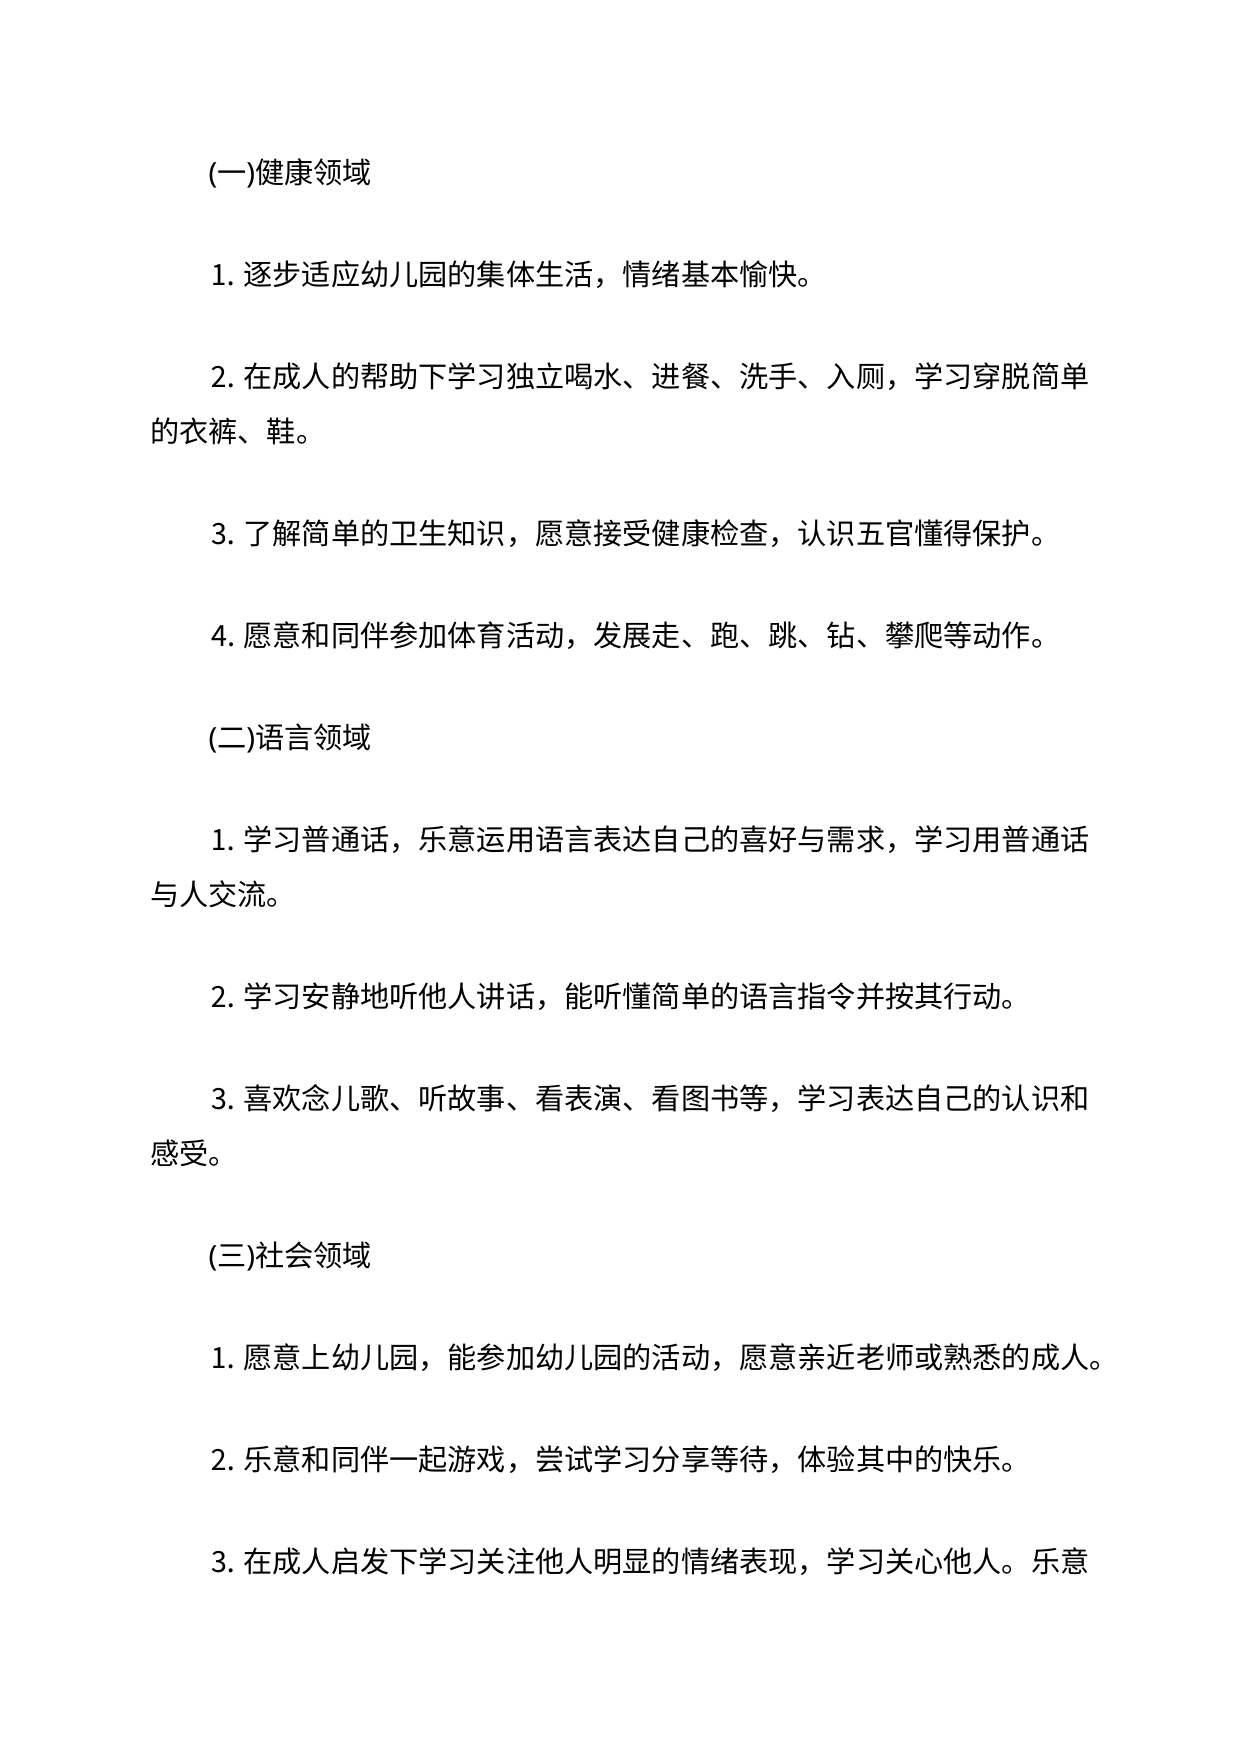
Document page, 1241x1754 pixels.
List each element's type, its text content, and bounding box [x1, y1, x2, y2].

text ⒉在成人的帮助下学习独立喝水、进餐、洗手、入厕，学习穿脱简单的衣裤、鞋。 [150, 354, 1090, 451]
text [150, 1538, 1090, 1581]
text ⒉乐意和同伴一起游戏，尝试学习分享等待，体验其中的快乐。 [150, 1436, 1090, 1478]
text (一)健康领域 [150, 150, 1090, 192]
text ⒊了解简单的卫生知识，愿意接受健康检查，认识五官懂得保护。 [150, 511, 1090, 553]
text ⒈学习普通话，乐意运用语言表达自己的喜好与需求，学习用普通话与人交流。 [150, 817, 1090, 914]
text ⒊喜欢念儿歌、听故事、看表演、看图书等，学习表达自己的认识和感受。 [150, 1075, 1090, 1173]
text (三)社会领域 [150, 1232, 1090, 1274]
text (二)语言领域 [150, 715, 1090, 757]
text ⒈逐步适应幼儿园的集体生活，情绪基本愉快。 [150, 252, 1090, 294]
text ⒈愿意上幼儿园，能参加幼儿园的活动，愿意亲近老师或熟悉的成人。 [150, 1334, 1090, 1377]
text ⒋愿意和同伴参加体育活动，发展走、跑、跳、钻、攀爬等动作。 [150, 613, 1090, 655]
text ⒉学习安静地听他人讲话，能听懂简单的语言指令并按其行动。 [150, 973, 1090, 1016]
